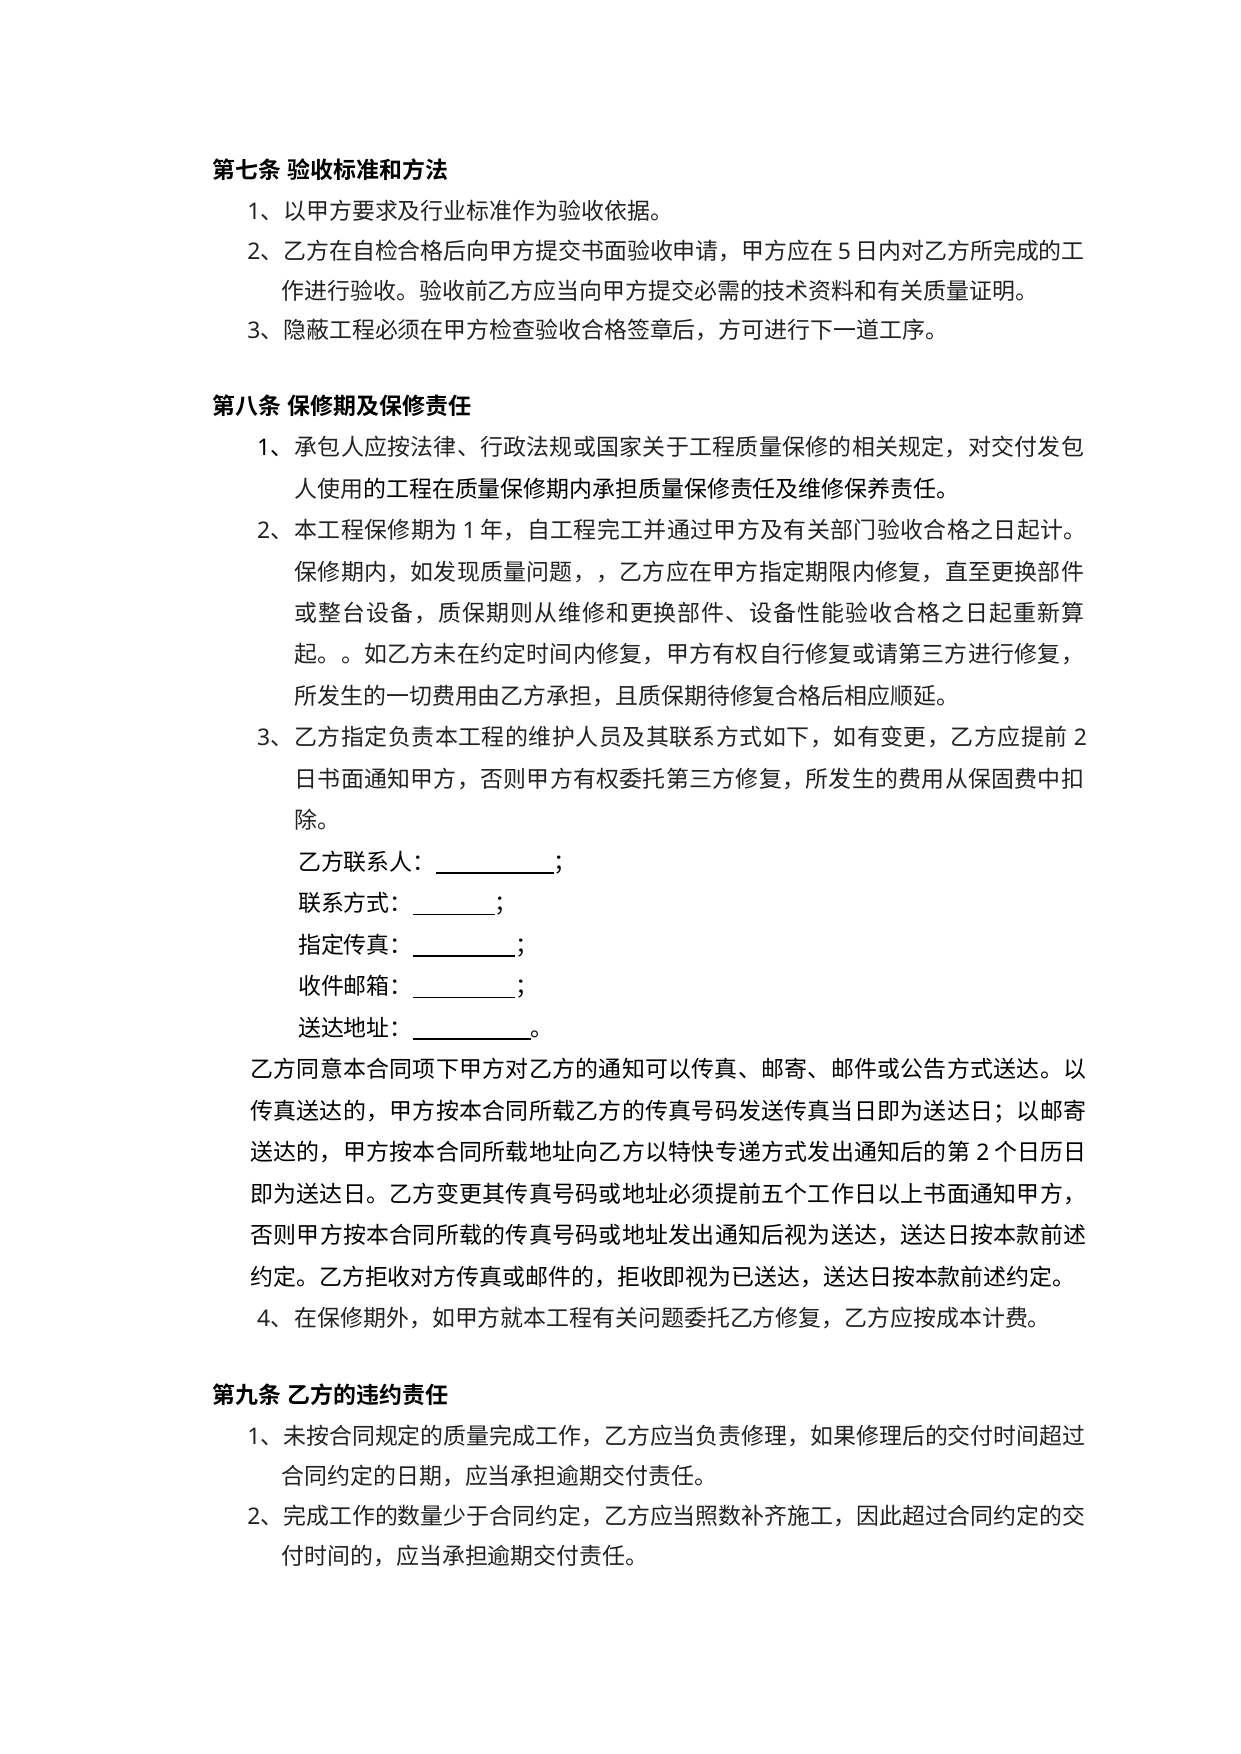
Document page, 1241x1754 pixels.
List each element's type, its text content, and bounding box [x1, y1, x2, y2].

text 乙方同意本合同项下甲方对乙方的通知可以传真、邮寄、邮件或公告方式送达。以传真送达的，甲方按本合同所载乙方的传真号码发送传真当日即为送达日；以邮寄送达的，甲方按本合同所载地址向乙方以特快专递方式发出通知后的第2个日历日即为送达日。乙方变更其传真号码或地址必须提前五个工作日以上书面通知甲方，否则甲方按本合同所载的传真号码或地址发出通知后视为送达，送达日按本款前述约定。乙方拒收对方传真或邮件的，拒收即视为已送达，送达日按本款前述约定。 [250, 1051, 1087, 1292]
list 保修期及保修责任 [213, 390, 1087, 421]
text 乙方联系人： ； [250, 844, 1087, 877]
text 3、隐蔽工程必须在甲方检查验收合格签章后，方可进行下一道工序。 [247, 312, 1087, 346]
text 送达地址： 。 [250, 1009, 1087, 1043]
list 乙方的违约责任 [213, 1379, 1087, 1410]
text 1、未按合同规定的质量完成工作，乙方应当负责修理，如果修理后的交付时间超过合同约定的日期，应当承担逾期交付责任。 [247, 1418, 1087, 1491]
text 2、乙方在自检合格后向甲方提交书面验收申请，甲方应在5日内对乙方所完成的工作进行验收。验收前乙方应当向甲方提交必需的技术资料和有关质量证明。 [247, 233, 1087, 306]
list 验收标准和方法 [213, 153, 1087, 185]
list 乙方指定负责本工程的维护人员及其联系方式如下，如有变更，乙方应提前2日书面通知甲方，否则甲方有权委托第三方修复，所发生的费用从保固费中扣除。 [257, 719, 1087, 836]
text 收件邮箱： ； [250, 968, 1087, 1001]
list 本工程保修期为1年，自工程完工并通过甲方及有关部门验收合格之日起计。保修期内，如发现质量问题，，乙方应在甲方指定期限内修复，直至更换部件或整台设备，质保期则从维修和更换部件、设备性能验收合格之日起重新算起。。如乙方未在约定时间内修复，甲方有权自行修复或请第三方进行修复，所发生的一切费用由乙方承担，且质保期待修复合格后相应顺延。 [257, 512, 1087, 711]
text 1、以甲方要求及行业标准作为验收依据。 [247, 193, 1087, 226]
text 2、完成工作的数量少于合同约定，乙方应当照数补齐施工，因此超过合同约定的交付时间的，应当承担逾期交付责任。 [247, 1498, 1087, 1571]
text 联系方式： ； [250, 885, 1087, 918]
list 在保修期外，如甲方就本工程有关问题委托乙方修复，乙方应按成本计费。 [257, 1300, 1087, 1333]
text 指定传真： ； [250, 927, 1087, 960]
list 承包人应按法律、行政法规或国家关于工程质量保修的相关规定，对交付发包人使用的工程在质量保修期内承担质量保修责任及维修保养责任。 [257, 429, 1087, 504]
